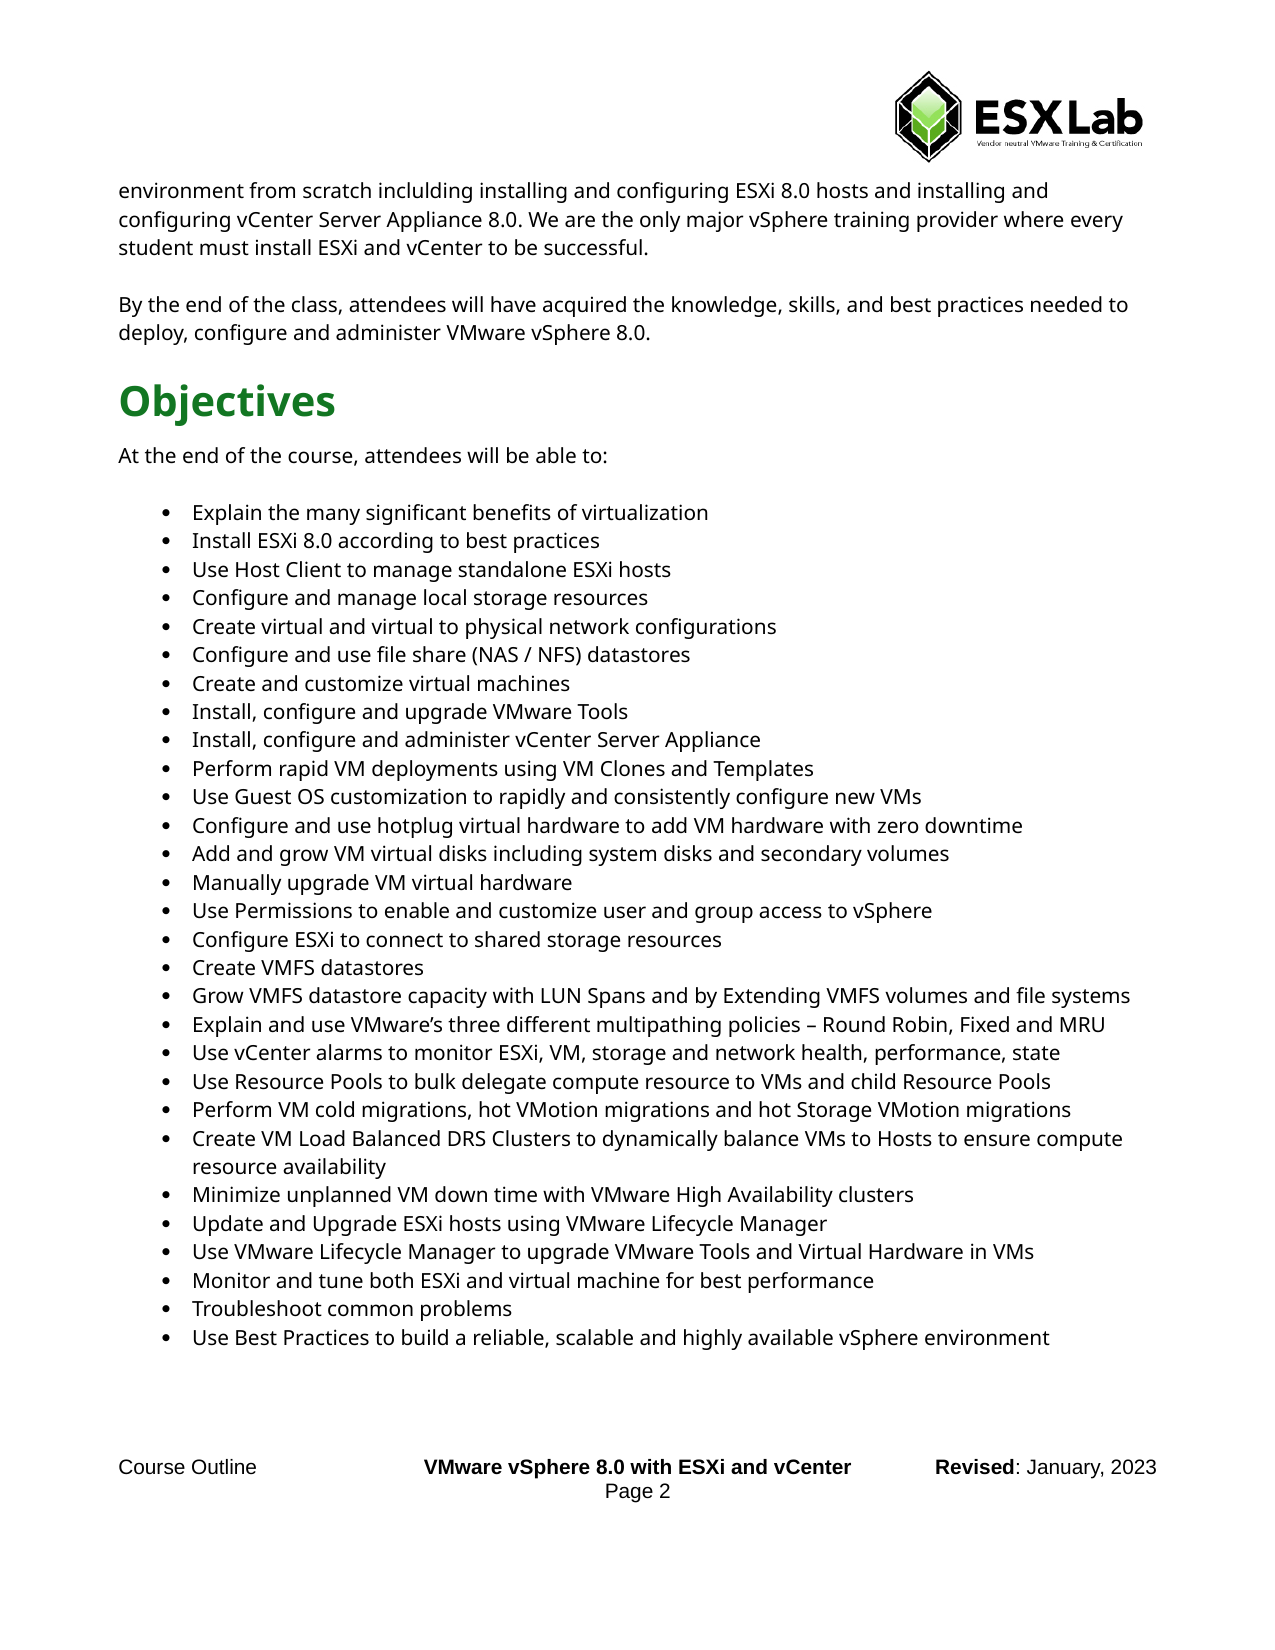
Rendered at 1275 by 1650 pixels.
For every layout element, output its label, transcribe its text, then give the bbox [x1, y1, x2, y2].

list Monitor and tune both ESXi and virtual machine for best performance [162, 1266, 1157, 1294]
picture [884, 62, 1155, 167]
list Create VMFS datastores [162, 953, 1157, 982]
list Use Resource Pools to bulk delegate compute resource to VMs and child Resource Pools [162, 1067, 1157, 1095]
list Install ESXi 8.0 according to best practices [162, 527, 1157, 555]
list Configure ESXi to connect to shared storage resources [162, 925, 1157, 953]
list Add and grow VM virtual disks including system disks and secondary volumes [162, 839, 1157, 868]
list Configure and use file share (NAS / NFS) datastores [162, 640, 1157, 669]
list Use Permissions to enable and customize user and group access to vSphere [162, 896, 1157, 925]
list Use vCenter alarms to monitor ESXi, VM, storage and network health, performance, state [162, 1038, 1157, 1067]
list Use VMware Lifecycle Manager to upgrade VMware Tools and Virtual Hardware in VMs [162, 1237, 1157, 1266]
list Explain and use VMware’s three different multipathing policies – Round Robin, Fixed and MRU [162, 1010, 1157, 1038]
text At the end of the course, attendees will be able to: [118, 441, 1157, 470]
list Update and Upgrade ESXi hosts using VMware Lifecycle Manager [162, 1209, 1157, 1237]
list Create VM Load Balanced DRS Clusters to dynamically balance VMs to Hosts to ensure compute resource availability [162, 1124, 1157, 1181]
list Install, configure and administer vCenter Server Appliance [162, 726, 1157, 754]
list Configure and use hotplug virtual hardware to add VM hardware with zero downtime [162, 811, 1157, 839]
list Minimize unplanned VM down time with VMware High Availability clusters [162, 1181, 1157, 1209]
list Grow VMFS datastore capacity with LUN Spans and by Extending VMFS volumes and file systems [162, 982, 1157, 1010]
list Perform rapid VM deployments using VM Clones and Templates [162, 754, 1157, 782]
list Manually upgrade VM virtual hardware [162, 868, 1157, 896]
list Troubleshoot common problems [162, 1294, 1157, 1323]
list Explain the many significant benefits of virtualization [162, 498, 1157, 527]
list Configure and manage local storage resources [162, 583, 1157, 612]
list Perform VM cold migrations, hot VMotion migrations and hot Storage VMotion migrations [162, 1095, 1157, 1124]
subtitle Objectives [118, 372, 1157, 429]
list Install, configure and upgrade VMware Tools [162, 697, 1157, 726]
list Create and customize virtual machines [162, 669, 1157, 697]
list Create virtual and virtual to physical network configurations [162, 612, 1157, 640]
text By the end of the class, attendees will have acquired the knowledge, skills, and best practices needed to deploy, configure and administer VMware vSphere 8.0. [118, 290, 1157, 347]
list Use Best Practices to build a reliable, scalable and highly available vSphere environment [162, 1323, 1157, 1351]
list Use Guest OS customization to rapidly and consistently configure new VMs [162, 782, 1157, 811]
list Use Host Client to manage standalone ESXi hosts [162, 555, 1157, 583]
